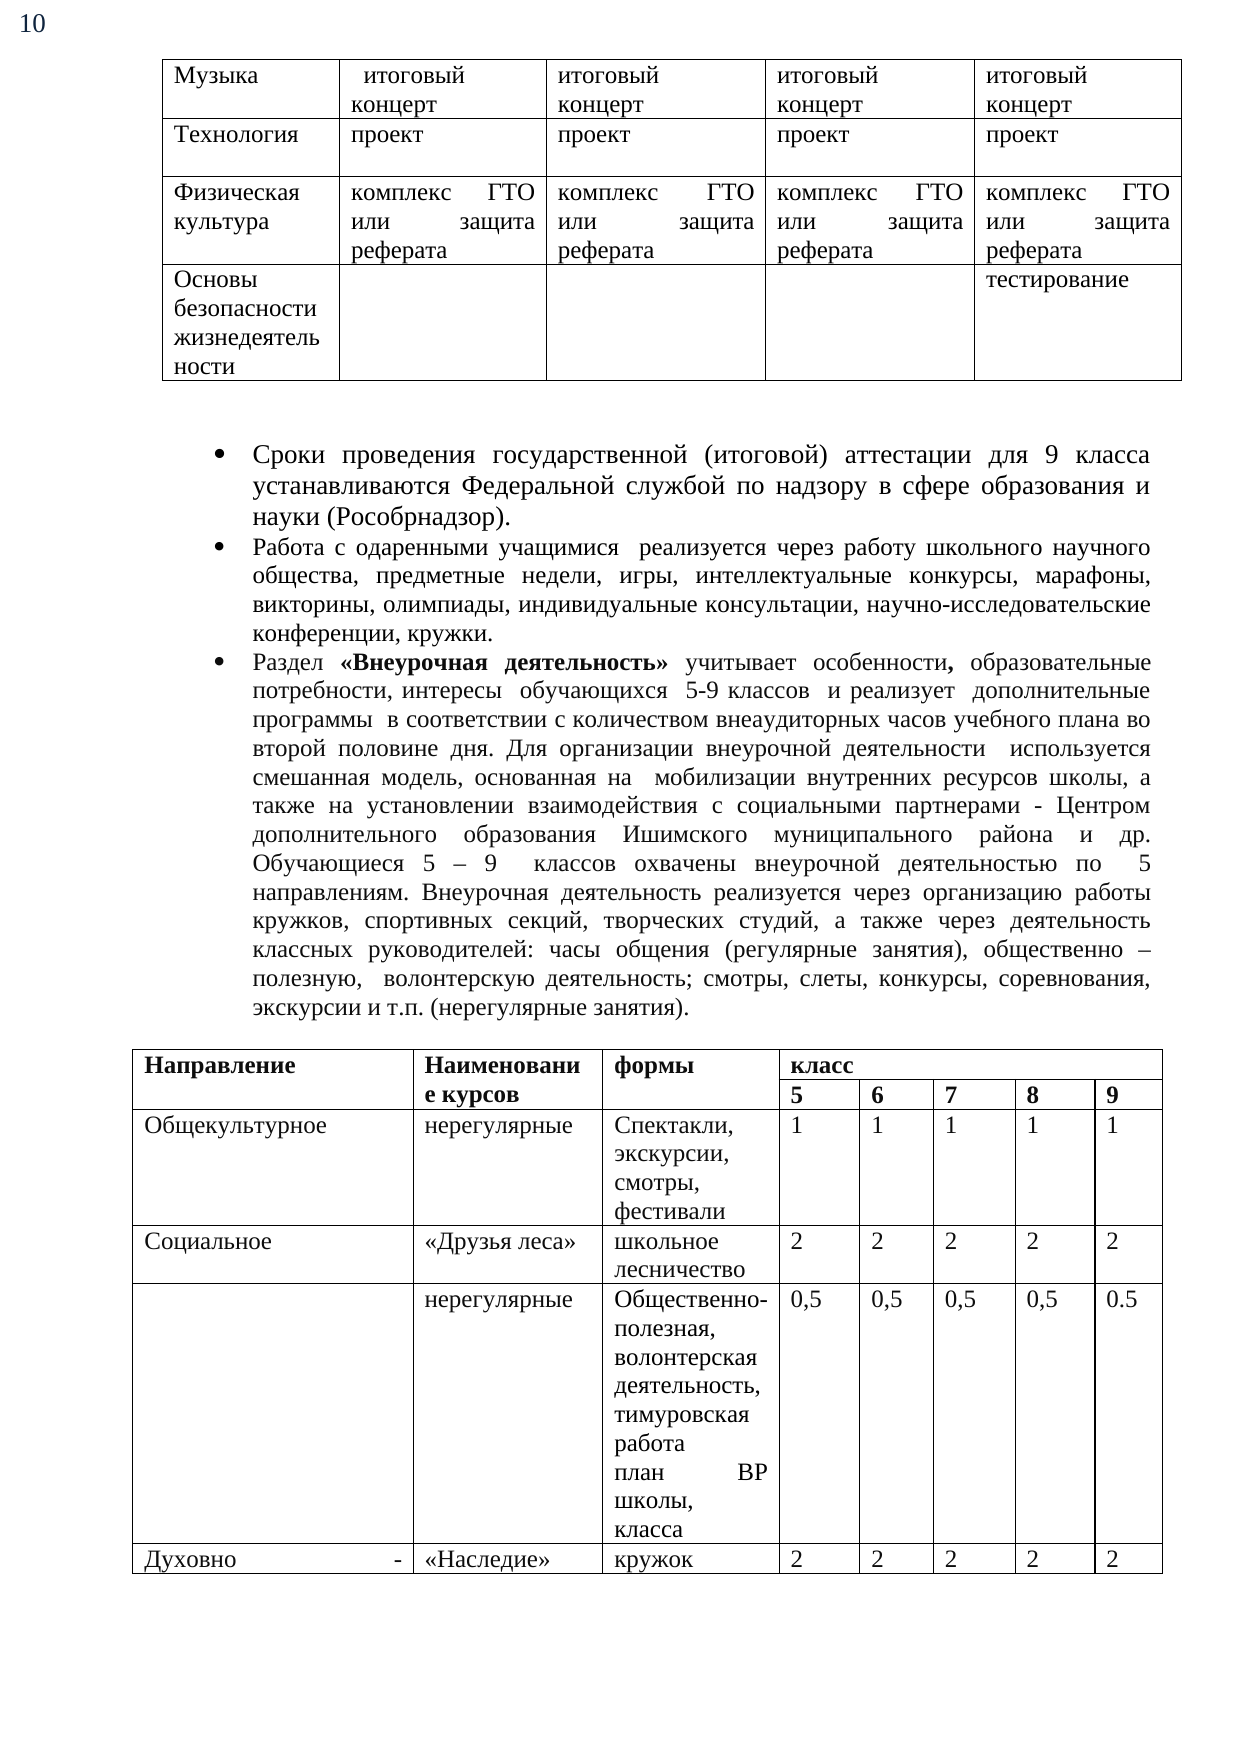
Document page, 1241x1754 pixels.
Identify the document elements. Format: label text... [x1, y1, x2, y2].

table_cell 2 [860, 1544, 933, 1573]
table_cell проект [547, 119, 765, 176]
table_cell 1 [780, 1110, 859, 1225]
table_cell 5 [780, 1080, 859, 1109]
table_cell [766, 265, 974, 379]
table_cell комплекс ГТО или защита реферата [975, 177, 1181, 263]
table_cell «Друзья леса» [414, 1226, 602, 1283]
table_cell 2 [1096, 1226, 1162, 1283]
table_cell 2 [934, 1544, 1015, 1573]
table_header формы [603, 1050, 779, 1109]
table_cell 1 [860, 1110, 933, 1225]
table_cell 1 [1096, 1110, 1162, 1225]
table_cell 0,5 [1016, 1284, 1094, 1543]
table_cell проект [340, 119, 546, 176]
table_cell итоговый концерт [975, 60, 1181, 118]
table_cell 0,5 [860, 1284, 933, 1543]
table_cell 6 [860, 1080, 933, 1109]
table_cell 2 [780, 1544, 859, 1573]
table_cell кружок [603, 1544, 779, 1573]
table_cell Спектакли, экскурсии, смотры, фестивали [603, 1110, 779, 1225]
table_cell нерегулярные [414, 1284, 602, 1543]
table_cell 2 [860, 1226, 933, 1283]
table_cell [133, 1284, 413, 1543]
table_cell 0,5 [780, 1284, 859, 1543]
table_cell 1 [934, 1110, 1015, 1225]
table_header Направление [133, 1050, 413, 1109]
table_cell итоговый концерт [340, 60, 546, 118]
table_header класс [780, 1050, 1162, 1079]
table_cell комплекс ГТО или защита реферата [340, 177, 546, 263]
list Сроки проведения государственной (итоговой) аттестации для 9 класса устанавливаются Федеральной службой по надзору в сфере образования и науки (Рособрнадзор). [215, 438, 1152, 532]
table_cell Физическая культура [163, 177, 339, 263]
list Раздел «Внеурочная деятельность» учитывает особенности, образовательные потребности, интересы обучающихся 5-9 классов и реализует дополнительные программы в соответствии с количеством внеаудиторных часов учебного плана во второй половине дня. Для организации внеурочной деятельности используется смешанная модель, основанная на мобилизации внутренних ресурсов школы, а также на установлении взаимодействия с социальными партнерами - Центром дополнительного образования Ишимского муниципального района и др. Обучающиеся 5 – 9 классов охвачены внеурочной деятельностью по 5 направлениям. Внеурочная деятельность реализуется через организацию работы кружков, спортивных секций, творческих студий, а также через деятельность классных руководителей: часы общения (регулярные занятия), общественно – полезную, волонтерскую деятельность; смотры, слеты, конкурсы, соревнования, экскурсии и т.п. (нерегулярные занятия). [215, 647, 1152, 1020]
table_cell итоговый концерт [547, 60, 765, 118]
table_cell Технология [163, 119, 339, 176]
table_cell 2 [1096, 1544, 1162, 1573]
table_cell 1 [1016, 1110, 1094, 1225]
table_cell нерегулярные [414, 1110, 602, 1225]
table_cell итоговый концерт [766, 60, 974, 118]
table_cell комплекс ГТО или защита реферата [547, 177, 765, 263]
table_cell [133, 1544, 413, 1573]
table_header Наименование курсов [414, 1050, 602, 1109]
table_cell проект [975, 119, 1181, 176]
table_cell Общекультурное [133, 1110, 413, 1225]
table_cell «Наследие» [414, 1544, 602, 1573]
table_cell 7 [934, 1080, 1015, 1109]
table_cell 2 [934, 1226, 1015, 1283]
table_cell школьное лесничество [603, 1226, 779, 1283]
table_cell Музыка [163, 60, 339, 118]
list Работа с одаренными учащимися реализуется через работу школьного научного общества, предметные недели, игры, интеллектуальные конкурсы, марафоны, викторины, олимпиады, индивидуальные консультации, научно-исследовательские конференции, кружки. [215, 532, 1152, 647]
table_cell Социальное [133, 1226, 413, 1283]
table_cell Основы безопасности жизнедеятельности [163, 265, 339, 379]
table_cell 2 [1016, 1226, 1094, 1283]
table_cell 0.5 [1096, 1284, 1162, 1543]
table_cell 0,5 [934, 1284, 1015, 1543]
table_cell комплекс ГТО или защита реферата [766, 177, 974, 263]
table_cell проект [766, 119, 974, 176]
table_cell 9 [1096, 1080, 1162, 1109]
table_cell [340, 265, 546, 379]
table_cell [547, 265, 765, 379]
table_cell 2 [780, 1226, 859, 1283]
table_cell 2 [1016, 1544, 1094, 1573]
table_cell Общественно- полезная, волонтерская деятельность, тимуровская работа план ВР школы, класса [603, 1284, 779, 1543]
table_cell тестирование [975, 265, 1181, 379]
table_cell 8 [1016, 1080, 1094, 1109]
